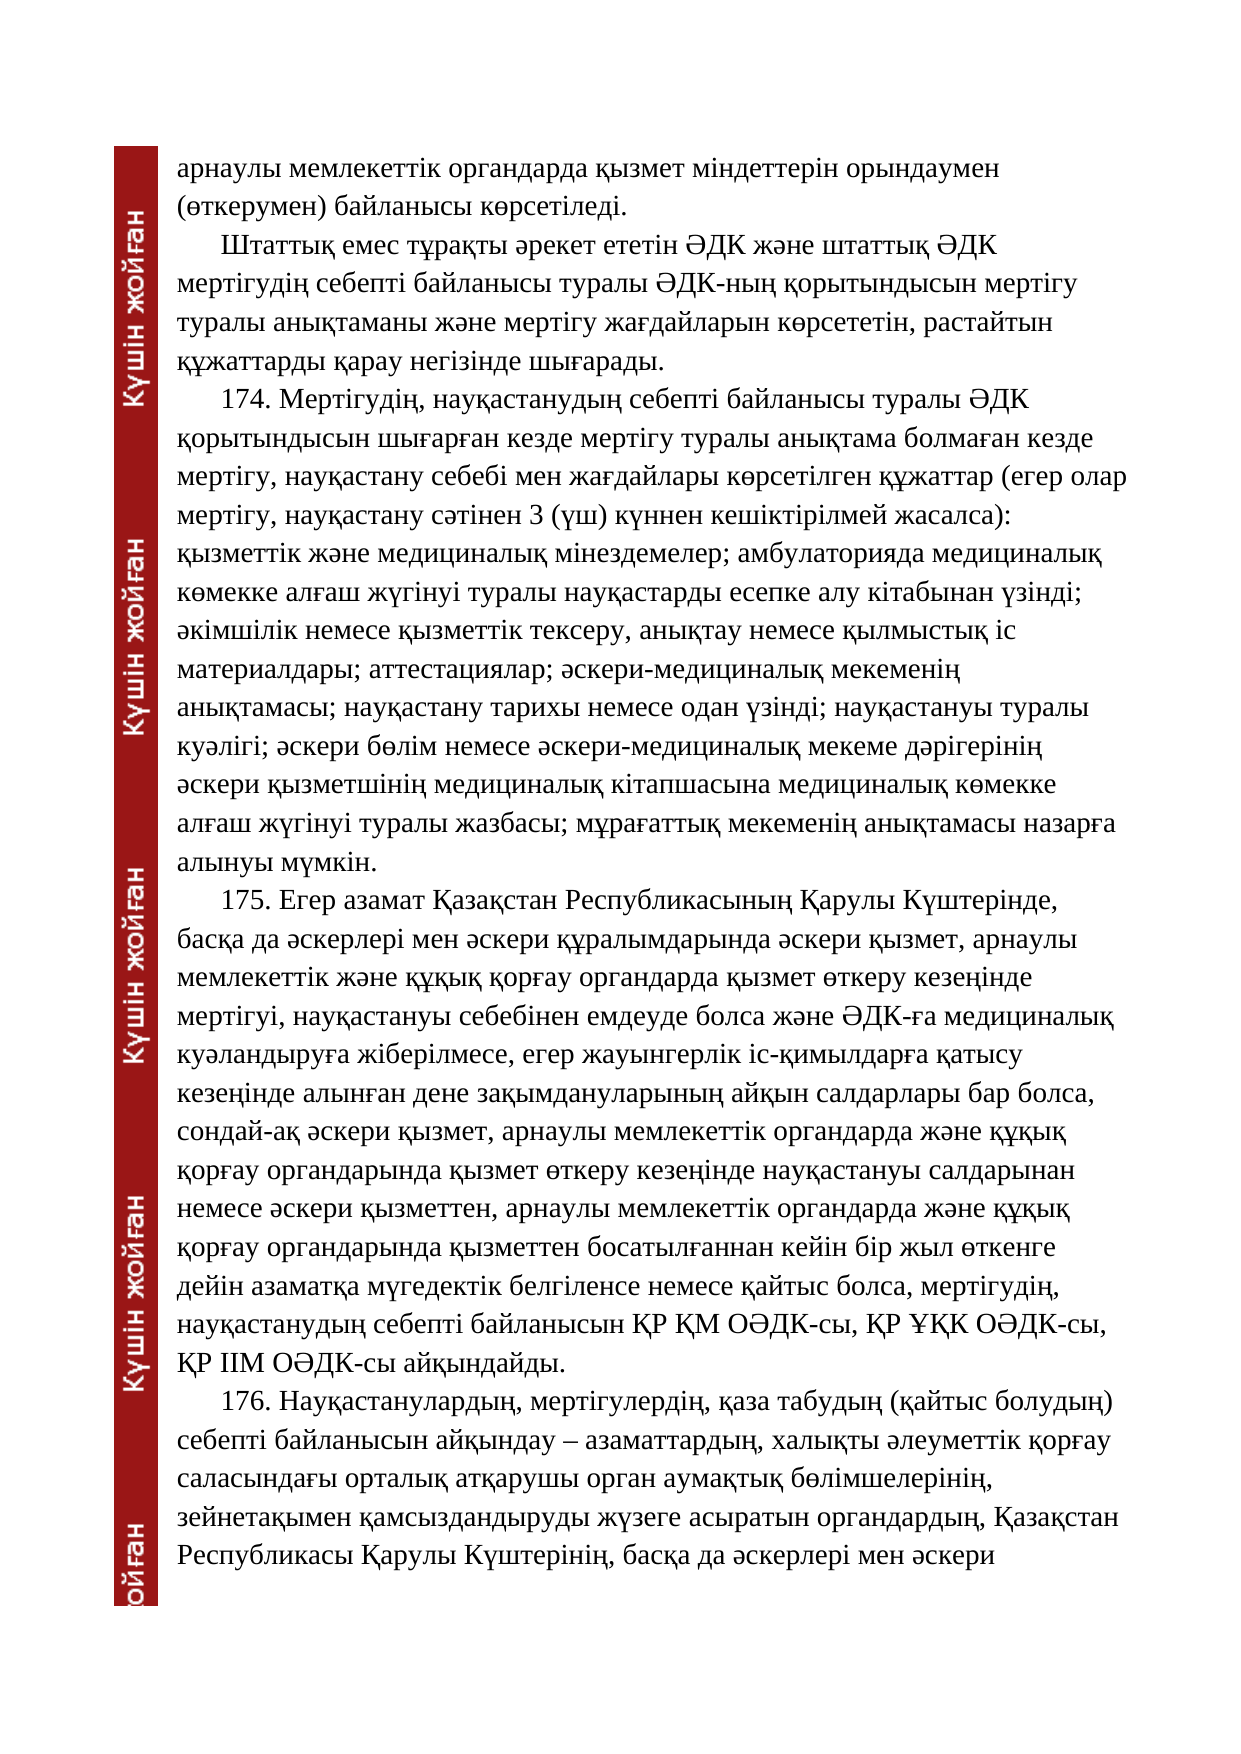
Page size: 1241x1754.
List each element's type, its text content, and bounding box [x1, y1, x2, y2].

picture [114, 1571, 158, 1606]
picture [114, 146, 158, 150]
